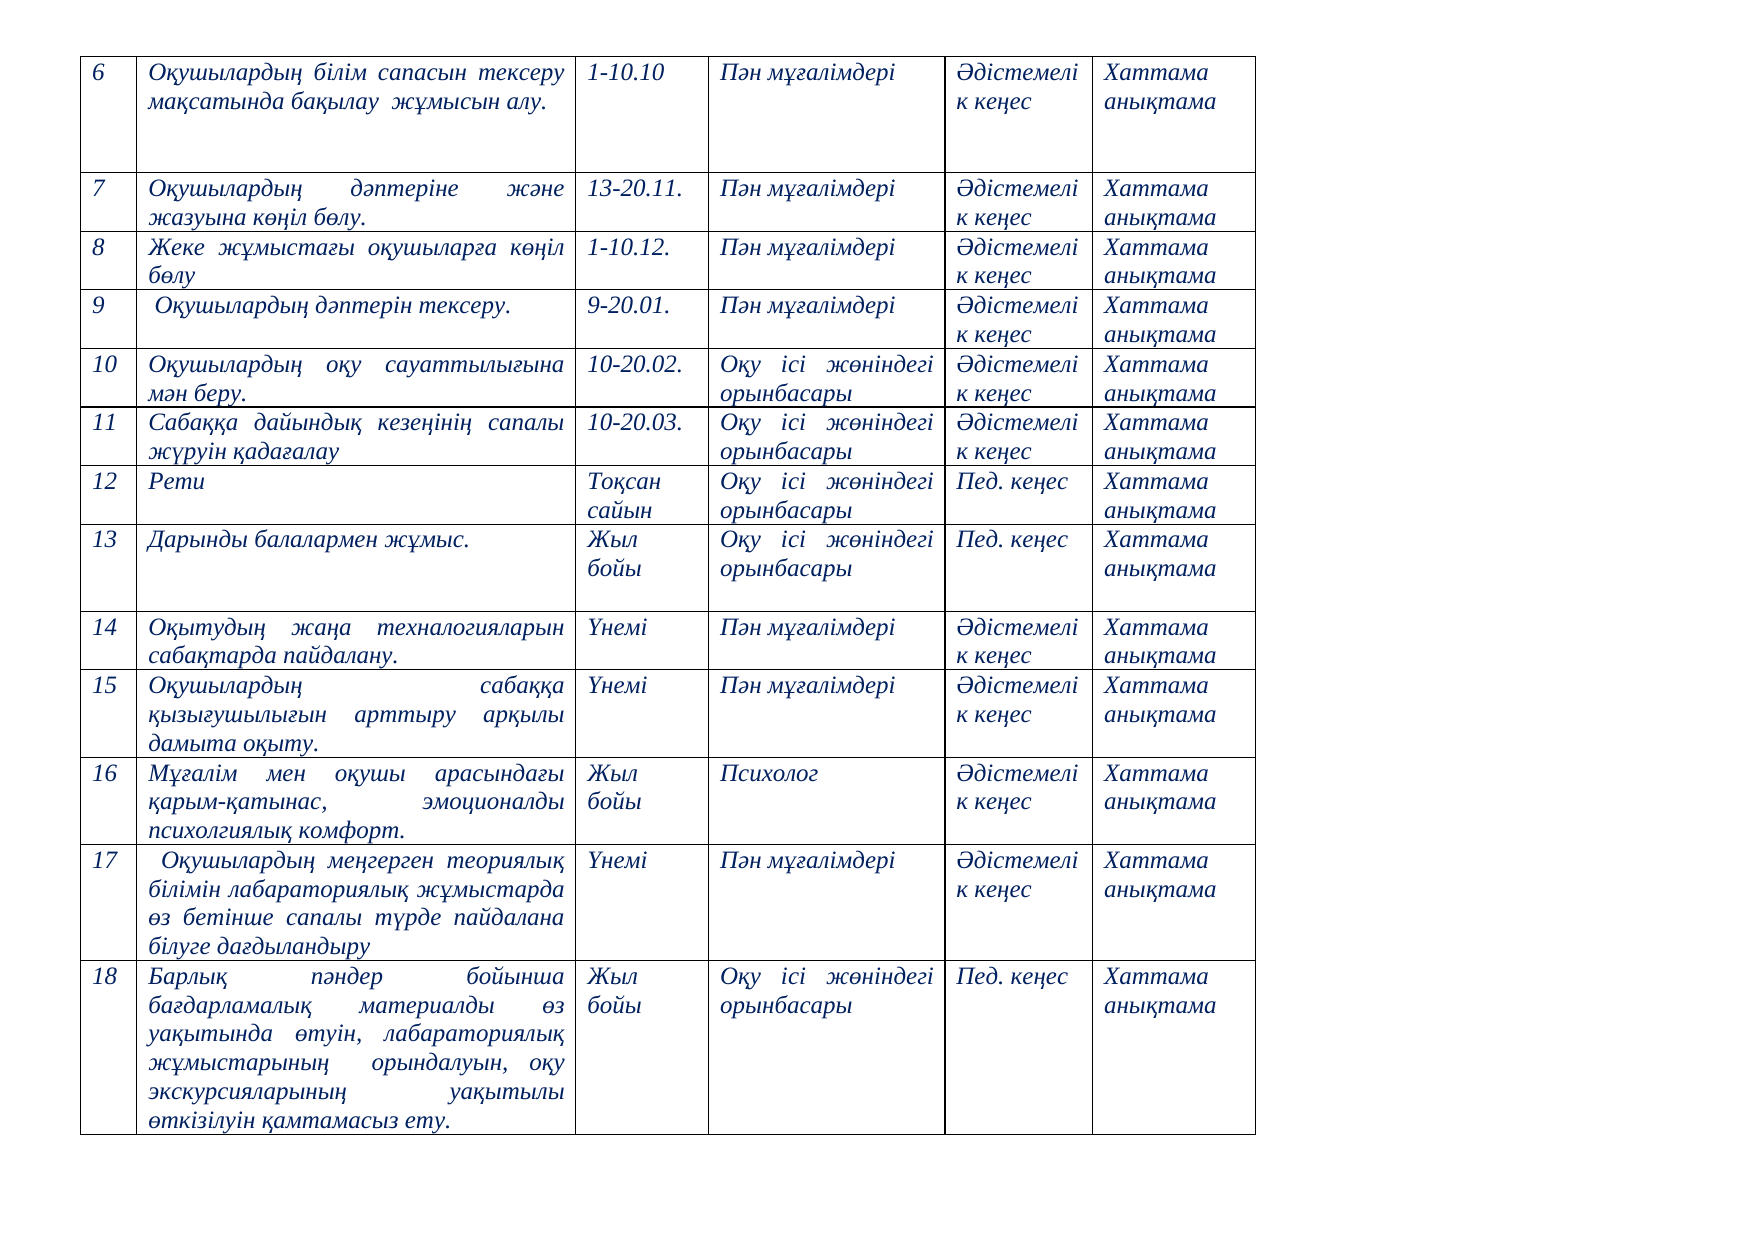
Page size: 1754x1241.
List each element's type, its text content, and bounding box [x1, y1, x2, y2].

table_cell Хаттама анықтама [1093, 232, 1255, 289]
table_cell 9 [81, 290, 136, 348]
table_cell Хаттама анықтама [1093, 57, 1255, 172]
table_cell Әдістемелік кеңес [946, 758, 1092, 844]
table_cell Пән мұғалімдері [709, 290, 944, 348]
table_cell Жыл бойы [576, 758, 708, 844]
table_cell Хаттама анықтама [1093, 408, 1255, 465]
table_cell Оқу ісі жөніндегі орынбасары [709, 525, 944, 611]
table_cell Әдістемелік кеңес [946, 670, 1092, 757]
table_cell Оқушылардың меңгерген теориялық білімін лабараториялық жұмыстарда өз бетінше сапалы түрде пайдалана білуге дағдыландыру [137, 845, 575, 960]
table_cell Әдістемелік кеңес [946, 232, 1092, 289]
table_cell Пән мұғалімдері [709, 670, 944, 757]
table_cell Пән мұғалімдері [709, 845, 944, 960]
table_cell Әдістемелік кеңес [946, 612, 1092, 669]
table_cell Оқытудың жаңа техналогияларын сабақтарда пайдалану. [137, 612, 575, 669]
table_cell 1-10.10 [576, 57, 708, 172]
table_cell Мұғалім мен оқушы арасындағы қарым-қатынас, эмоционалды психолгиялық комфорт. [137, 758, 575, 844]
table_cell Әдістемелік кеңес [946, 173, 1092, 231]
table_cell Үнемі [576, 845, 708, 960]
table_cell Оқу ісі жөніндегі орынбасары [709, 408, 944, 465]
table_cell Хаттама анықтама [1093, 349, 1255, 406]
table_cell Дарынды балалармен жұмыс. [137, 525, 575, 611]
table_cell Тоқсан сайын [576, 466, 708, 523]
table_cell Пед. кеңес [946, 525, 1092, 611]
table_cell Хаттама анықтама [1093, 612, 1255, 669]
table_cell Үнемі [576, 612, 708, 669]
table_cell Пән мұғалімдері [709, 612, 944, 669]
table_cell Жыл бойы [576, 961, 708, 1133]
table_cell 18 [81, 961, 136, 1133]
table_cell 10 [81, 349, 136, 406]
table_cell Пән мұғалімдері [709, 232, 944, 289]
table_cell Рети [137, 466, 575, 523]
table_cell Пед. кеңес [946, 961, 1092, 1133]
table_cell Хаттама анықтама [1093, 466, 1255, 523]
table_cell Оқушылардың сабаққа қызығушылығын арттыру арқылы дамыта оқыту. [137, 670, 575, 757]
table_cell Хаттама анықтама [1093, 961, 1255, 1133]
table_cell Оқушылардың білім сапасын тексеру мақсатында бақылау жұмысын алу. [137, 57, 575, 172]
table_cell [709, 961, 944, 1133]
table_cell 13-20.11. [576, 173, 708, 231]
table_cell Оқу ісі жөніндегі орынбасары [709, 466, 944, 523]
table_cell Үнемі [576, 670, 708, 757]
table_cell 12 [81, 466, 136, 523]
table_cell Әдістемелік кеңес [946, 290, 1092, 348]
table_cell Пән мұғалімдері [709, 173, 944, 231]
table_cell Оқу ісі жөніндегі орынбасары [709, 349, 944, 406]
table_cell Жыл бойы [576, 525, 708, 611]
table_cell 10-20.02. [576, 349, 708, 406]
table_cell Хаттама анықтама [1093, 670, 1255, 757]
table_cell Сабаққа дайындық кезеңінің сапалы жүруін қадағалау [137, 408, 575, 465]
table_cell 6 [81, 57, 136, 172]
table_cell 13 [81, 525, 136, 611]
table_cell Әдістемелік кеңес [946, 845, 1092, 960]
table_cell Хаттама анықтама [1093, 173, 1255, 231]
table_cell Хаттама анықтама [1093, 525, 1255, 611]
table_cell 17 [81, 845, 136, 960]
table_cell Барлық пәндер бойынша бағдарламалық материалды өз уақытында өтуін, лабараториялық жұмыстарының орындалуын, оқу экскурсияларының уақытылы өткізілуін қамтамасыз ету. [137, 961, 575, 1133]
table_cell 15 [81, 670, 136, 757]
table_cell 10-20.03. [576, 408, 708, 465]
table_cell 9-20.01. [576, 290, 708, 348]
table_cell Оқушылардың дәптеріне және жазуына көңіл бөлу. [137, 173, 575, 231]
table_cell Әдістемелік кеңес [946, 349, 1092, 406]
table_cell Хаттама анықтама [1093, 290, 1255, 348]
table_cell Пед. кеңес [946, 466, 1092, 523]
table_cell 11 [81, 408, 136, 465]
table_cell Жеке жұмыстағы оқушыларға көңіл бөлу [137, 232, 575, 289]
table_cell 14 [81, 612, 136, 669]
table_cell 8 [81, 232, 136, 289]
table_cell 1-10.12. [576, 232, 708, 289]
table_cell Хаттама анықтама [1093, 845, 1255, 960]
table_cell Әдістемелік кеңес [946, 57, 1092, 172]
table_cell Әдістемелік кеңес [946, 408, 1092, 465]
table_cell 16 [81, 758, 136, 844]
table_cell 7 [81, 173, 136, 231]
table_cell Психолог [709, 758, 944, 844]
table_cell Хаттама анықтама [1093, 758, 1255, 844]
table_cell Пән мұғалімдері [709, 57, 944, 172]
table_cell Оқушылардың дәптерін тексеру. [137, 290, 575, 348]
table_cell Оқушылардың оқу сауаттылығына мән беру. [137, 349, 575, 406]
